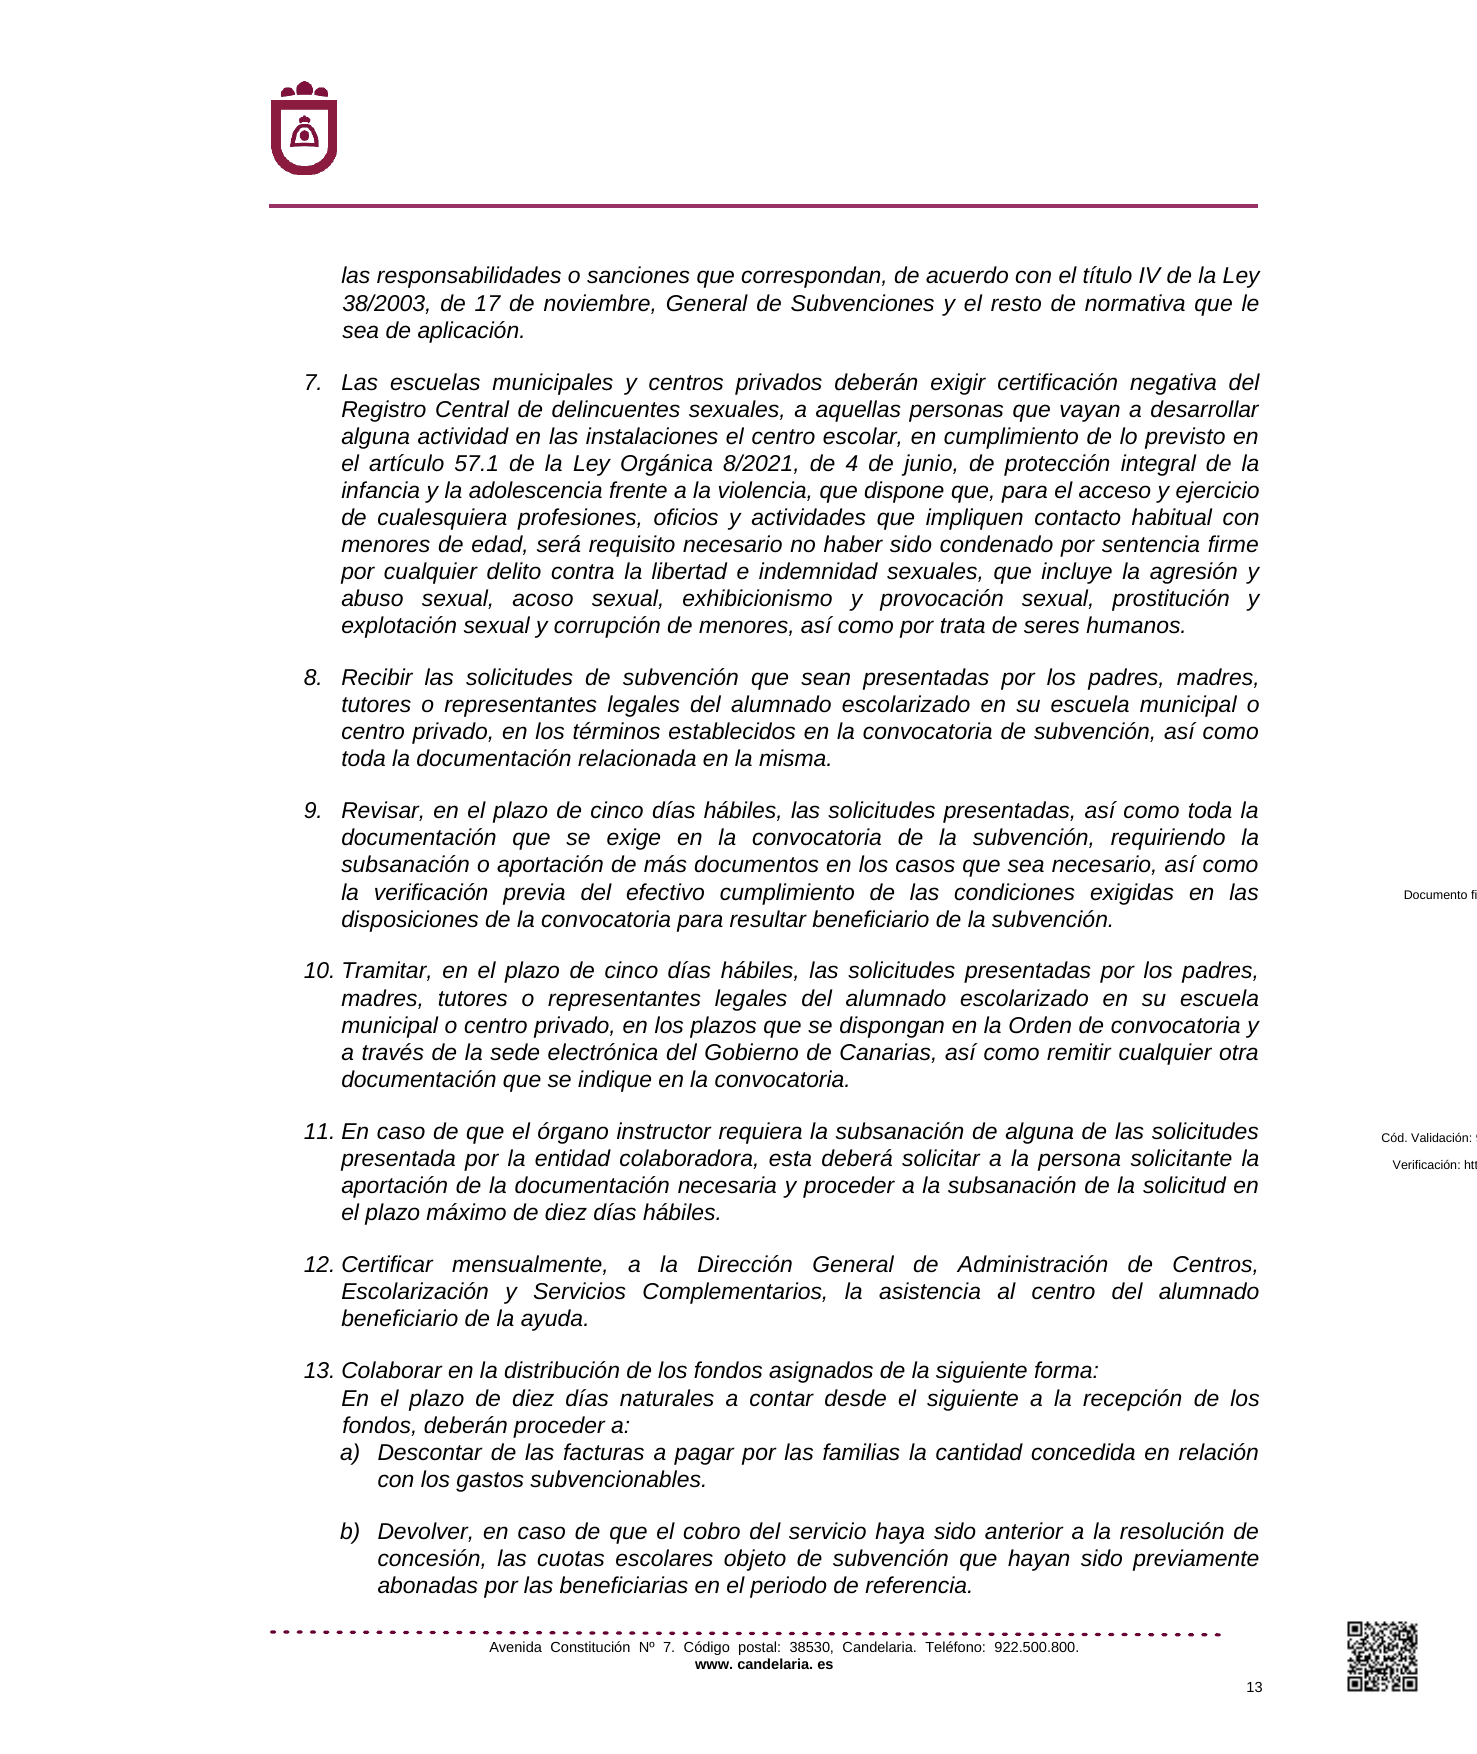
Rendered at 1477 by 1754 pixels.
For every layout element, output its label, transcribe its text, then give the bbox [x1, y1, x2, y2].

picture [1346, 1620, 1420, 1694]
picture [271, 81, 337, 175]
list En caso de que el órgano instructor requiera la subsanación de alguna de las solicitudes presentada por la entidad colaboradora, esta deberá solicitar a la persona solicitante la aportación de la documentación necesaria y proceder a la subsanación de la solicitud en el plazo máximo de diez días hábiles. [303, 1118, 1262, 1225]
list Tramitar, en el plazo de cinco días hábiles, las solicitudes presentadas por los padres, madres, tutores o representantes legales del alumnado escolarizado en su escuela municipal o centro privado, en los plazos que se dispongan en la Orden de convocatoria y a través de la sede electrónica del Gobierno de Canarias, así como remitir cualquier otra documentación que se indique en la convocatoria. [303, 957, 1262, 1092]
list Colaborar en la distribución de los fondos asignados de la siguiente forma: [303, 1357, 1262, 1383]
text En el plazo de diez días naturales a contar desde el siguiente a la recepción de los fondos, deberán proceder a: [341, 1385, 1262, 1438]
list Descontar de las facturas a pagar por las familias la cantidad concedida en relación con los gastos subvencionables. [340, 1439, 1262, 1492]
list Recibir las solicitudes de subvención que sean presentadas por los padres, madres, tutores o representantes legales del alumnado escolarizado en su escuela municipal o centro privado, en los términos establecidos en la convocatoria de subvención, así como toda la documentación relacionada en la misma. [303, 664, 1262, 772]
list Devolver, en caso de que el cobro del servicio haya sido anterior a la resolución de concesión, las cuotas escolares objeto de subvención que hayan sido previamente abonadas por las beneficiarias en el periodo de referencia. [340, 1518, 1262, 1598]
list Certificar mensualmente, a la Dirección General de Administración de Centros, Escolarización y Servicios Complementarios, la asistencia al centro del alumnado beneficiario de la ayuda. [303, 1251, 1262, 1331]
list Revisar, en el plazo de cinco días hábiles, las solicitudes presentadas, así como toda la documentación que se exige en la convocatoria de la subvención, requiriendo la subsanación o aportación de más documentos en los casos que sea necesario, así como la verificación previa del efectivo cumplimiento de las condiciones exigidas en las disposiciones de la convocatoria para resultar beneficiario de la subvención. [303, 797, 1262, 932]
text las responsabilidades o sanciones que correspondan, de acuerdo con el título IV de la Ley 38/2003, de 17 de noviembre, General de Subvenciones y el resto de normativa que le sea de aplicación. [341, 262, 1262, 343]
list Las escuelas municipales y centros privados deberán exigir certificación negativa del Registro Central de delincuentes sexuales, a aquellas personas que vayan a desarrollar alguna actividad en las instalaciones el centro escolar, en cumplimiento de lo previsto en el artículo 57.1 de la Ley Orgánica 8/2021, de 4 de junio, de protección integral de la infancia y la adolescencia frente a la violencia, que dispone que, para el acceso y ejercicio de cualesquiera profesiones, oficios y actividades que impliquen contacto habitual con menores de edad, será requisito necesario no haber sido condenado por sentencia firme por cualquier delito contra la libertad e indemnidad sexuales, que incluye la agresión y abuso sexual, acoso sexual, exhibicionismo y provocación sexual, prostitución y explotación sexual y corrupción de menores, así como por trata de seres humanos. [303, 368, 1262, 639]
